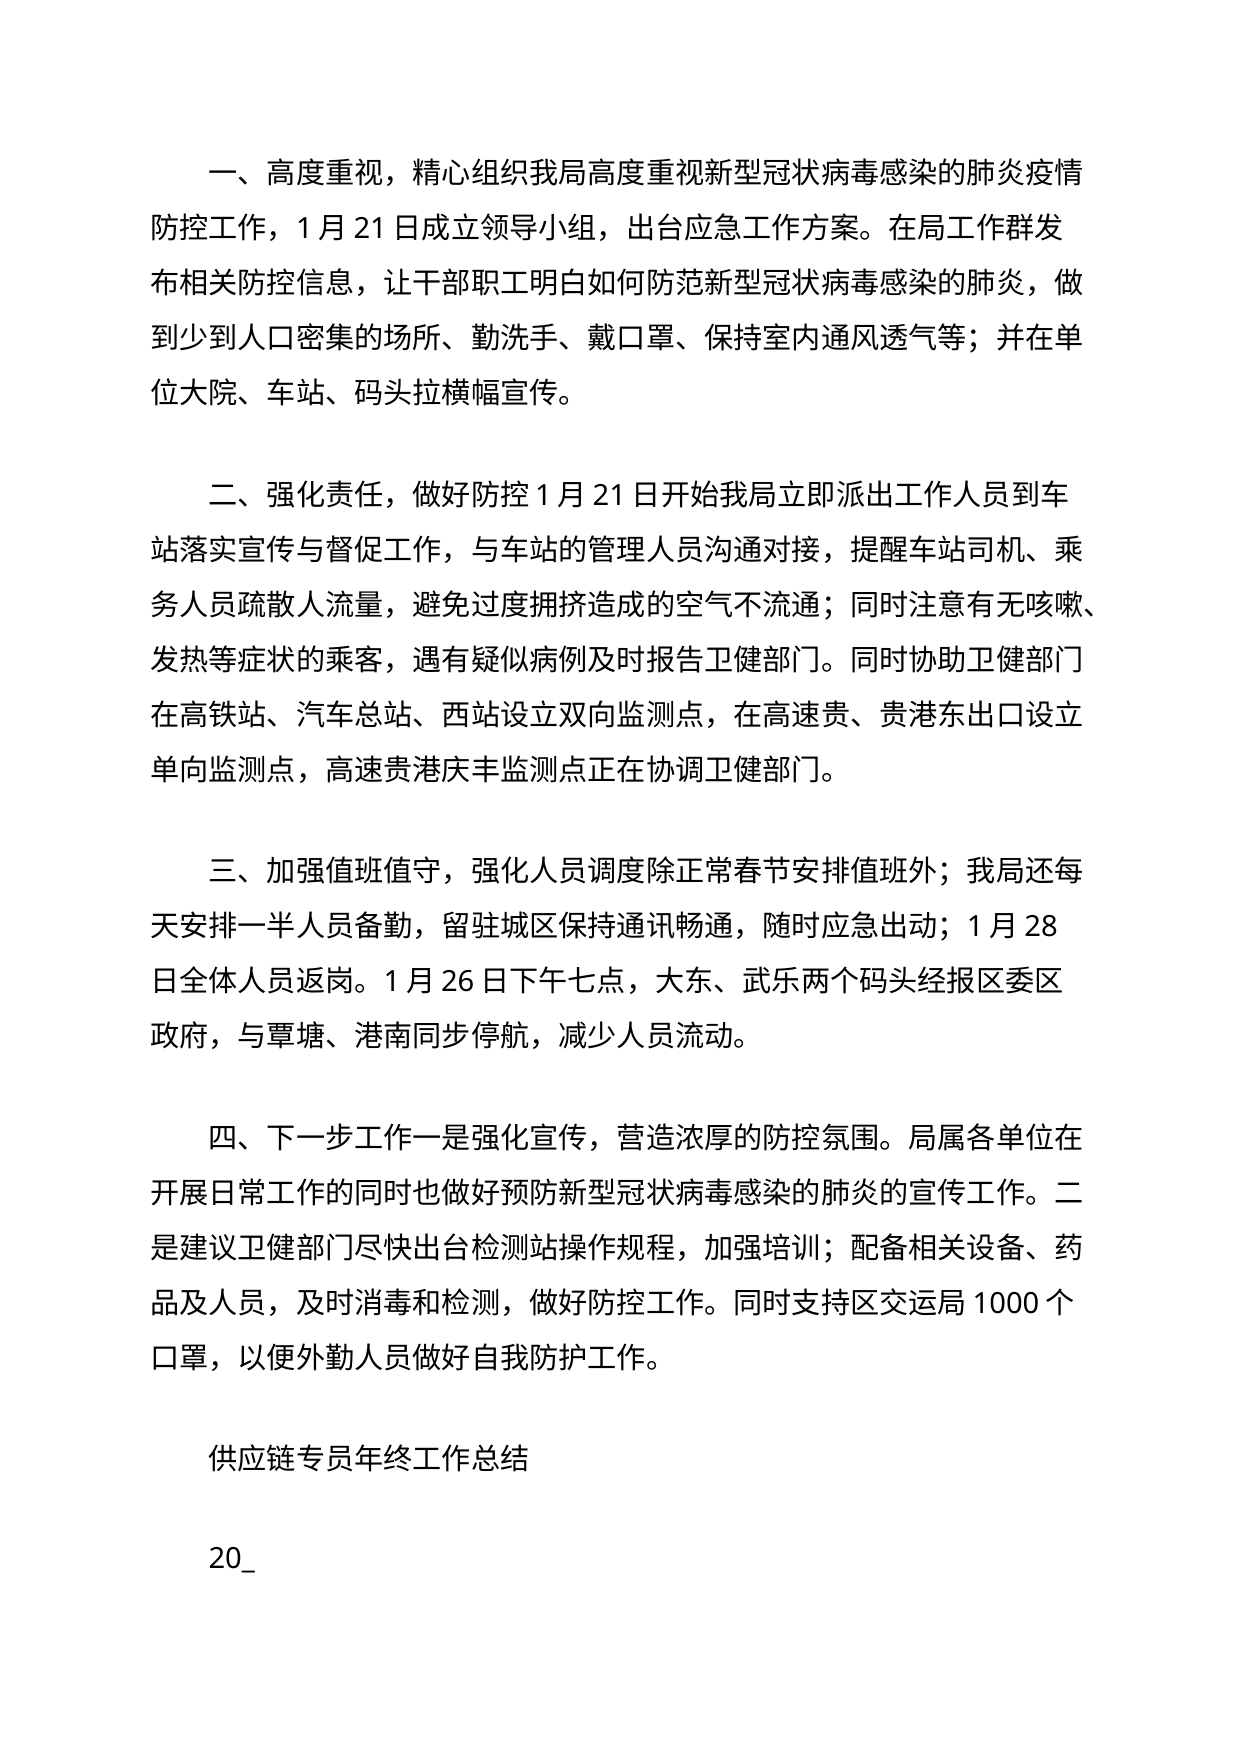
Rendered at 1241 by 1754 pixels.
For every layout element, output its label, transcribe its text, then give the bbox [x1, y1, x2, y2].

text 四、下一步工作一是强化宣传，营造浓厚的防控氛围。局属各单位在开展日常工作的同时也做好预防新型冠状病毒感染的肺炎的宣传工作。二是建议卫健部门尽快出台检测站操作规程，加强培训；配备相关设备、药品及人员，及时消毒和检测，做好防控工作。同时支持区交运局1000个口罩，以便外勤人员做好自我防护工作。 [150, 1114, 1090, 1376]
text 一、高度重视，精心组织我局高度重视新型冠状病毒感染的肺炎疫情防控工作，1月21日成立领导小组，出台应急工作方案。在局工作群发布相关防控信息，让干部职工明白如何防范新型冠状病毒感染的肺炎，做到少到人口密集的场所、勤洗手、戴口罩、保持室内通风透气等；并在单位大院、车站、码头拉横幅宣传。 [150, 150, 1090, 412]
text 二、强化责任，做好防控1月21日开始我局立即派出工作人员到车站落实宣传与督促工作，与车站的管理人员沟通对接，提醒车站司机、乘务人员疏散人流量，避免过度拥挤造成的空气不流通；同时注意有无咳嗽、发热等症状的乘客，遇有疑似病例及时报告卫健部门。同时协助卫健部门在高铁站、汽车总站、西站设立双向监测点，在高速贵、贵港东出口设立单向监测点，高速贵港庆丰监测点正在协调卫健部门。 [150, 471, 1090, 788]
text 20_ [150, 1538, 1090, 1577]
text 供应链专员年终工作总结 [150, 1436, 1090, 1478]
text 三、加强值班值守，强化人员调度除正常春节安排值班外；我局还每天安排一半人员备勤，留驻城区保持通讯畅通，随时应急出动；1月28日全体人员返岗。1月26日下午七点，大东、武乐两个码头经报区委区政府，与覃塘、港南同步停航，减少人员流动。 [150, 848, 1090, 1055]
